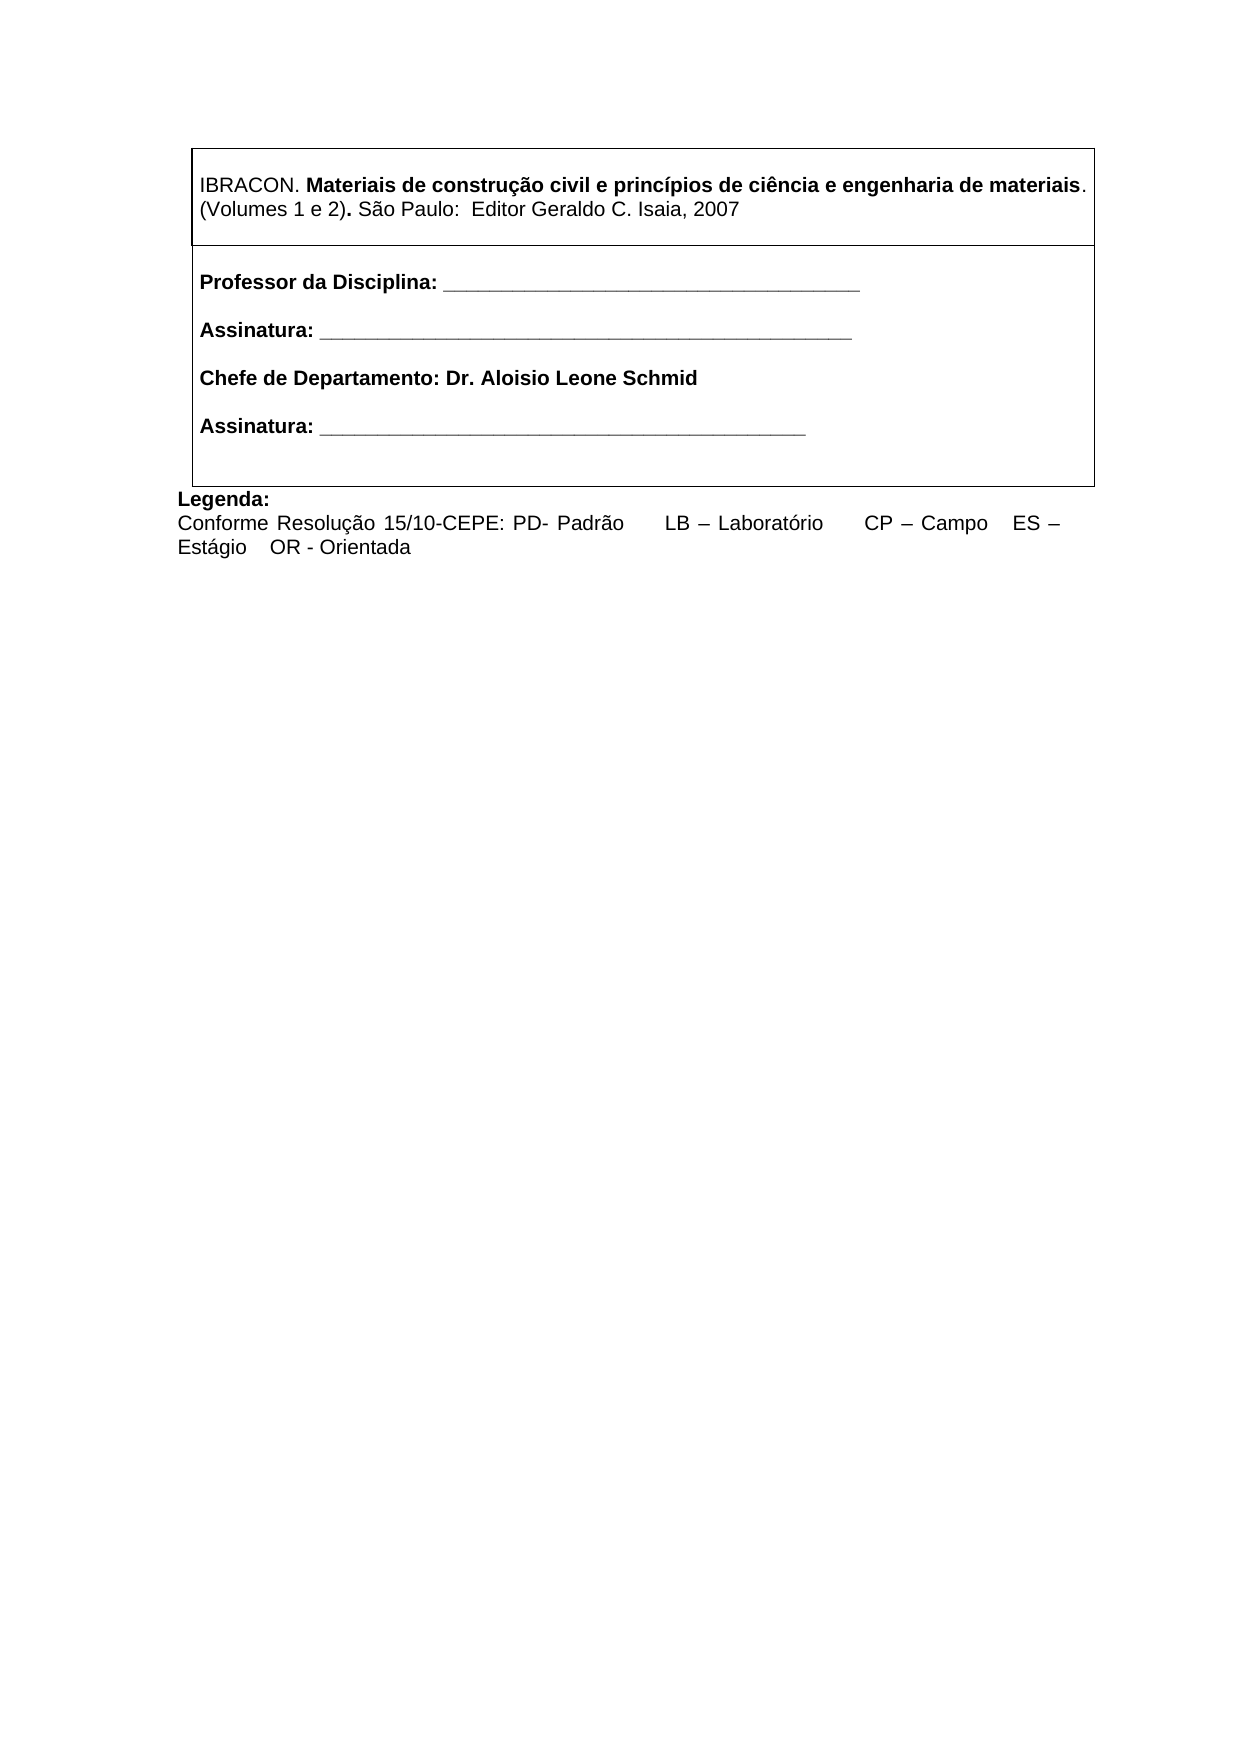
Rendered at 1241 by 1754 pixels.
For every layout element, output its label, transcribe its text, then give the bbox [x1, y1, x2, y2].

table_cell Professor da Disciplina: ____________________________________ Assinatura: ______________________________________________ Chefe de Departamento: Dr. Aloisio Leone Schmid Assinatura: __________________________________________ [193, 246, 1094, 486]
text Conforme Resolução 15/10-CEPE: PD- Padrão LB – Laboratório CP – Campo ES – Estágio OR - Orientada [177, 511, 1063, 558]
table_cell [193, 149, 1094, 245]
text Legenda: [177, 487, 1063, 511]
